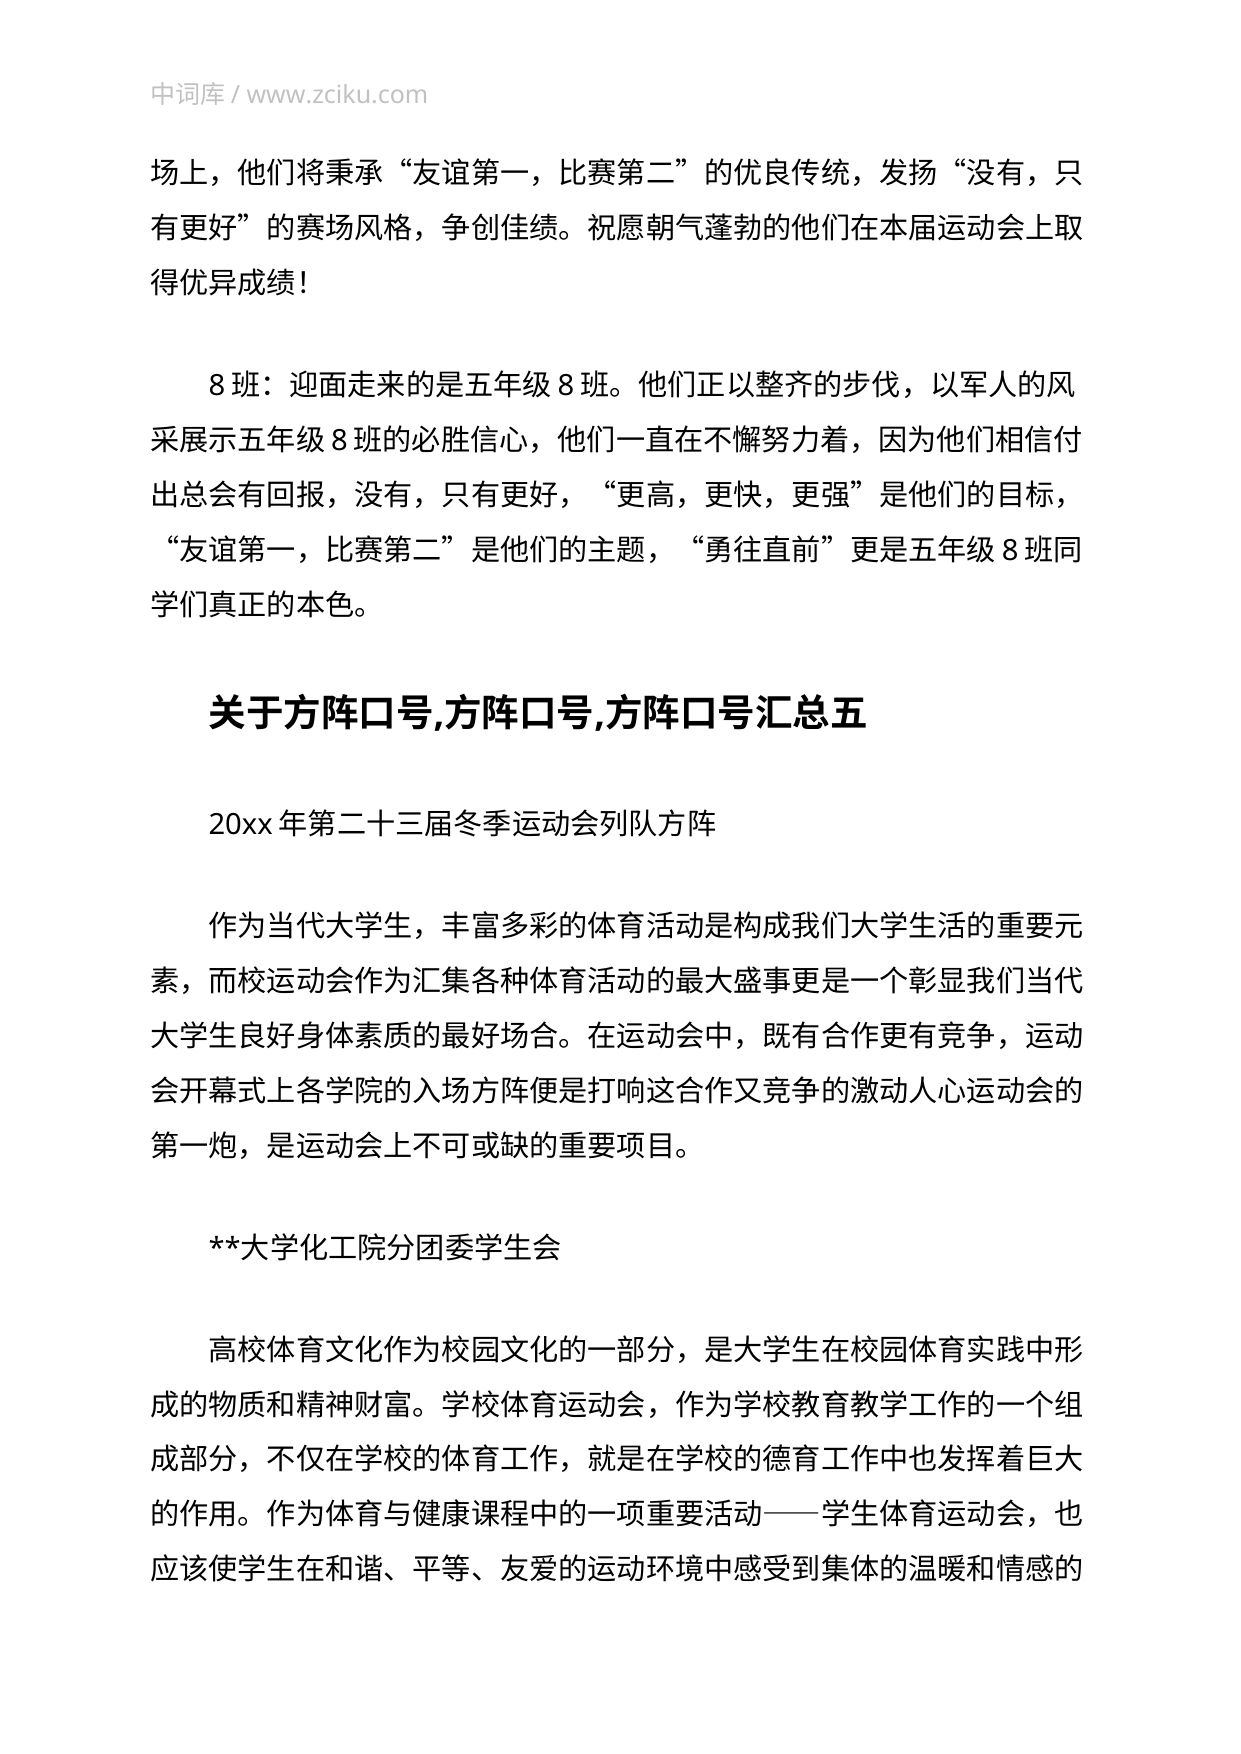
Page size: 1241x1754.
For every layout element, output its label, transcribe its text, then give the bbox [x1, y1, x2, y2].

text 关于方阵口号,方阵口号,方阵口号汇总五 [150, 683, 1090, 738]
text **大学化工院分团委学生会 [150, 1224, 1090, 1267]
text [150, 150, 1090, 302]
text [150, 1326, 1090, 1588]
text 作为当代大学生，丰富多彩的体育活动是构成我们大学生活的重要元素，而校运动会作为汇集各种体育活动的最大盛事更是一个彰显我们当代大学生良好身体素质的最好场合。在运动会中，既有合作更有竞争，运动会开幕式上各学院的入场方阵便是打响这合作又竞争的激动人心运动会的第一炮，是运动会上不可或缺的重要项目。 [150, 903, 1090, 1165]
text 20xx年第二十三届冬季运动会列队方阵 [150, 801, 1090, 843]
text 8班：迎面走来的是五年级8班。他们正以整齐的步伐，以军人的风采展示五年级8班的必胜信心，他们一直在不懈努力着，因为他们相信付出总会有回报，没有，只有更好，“更高，更快，更强”是他们的目标，“友谊第一，比赛第二”是他们的主题，“勇往直前”更是五年级8班同学们真正的本色。 [150, 362, 1090, 624]
